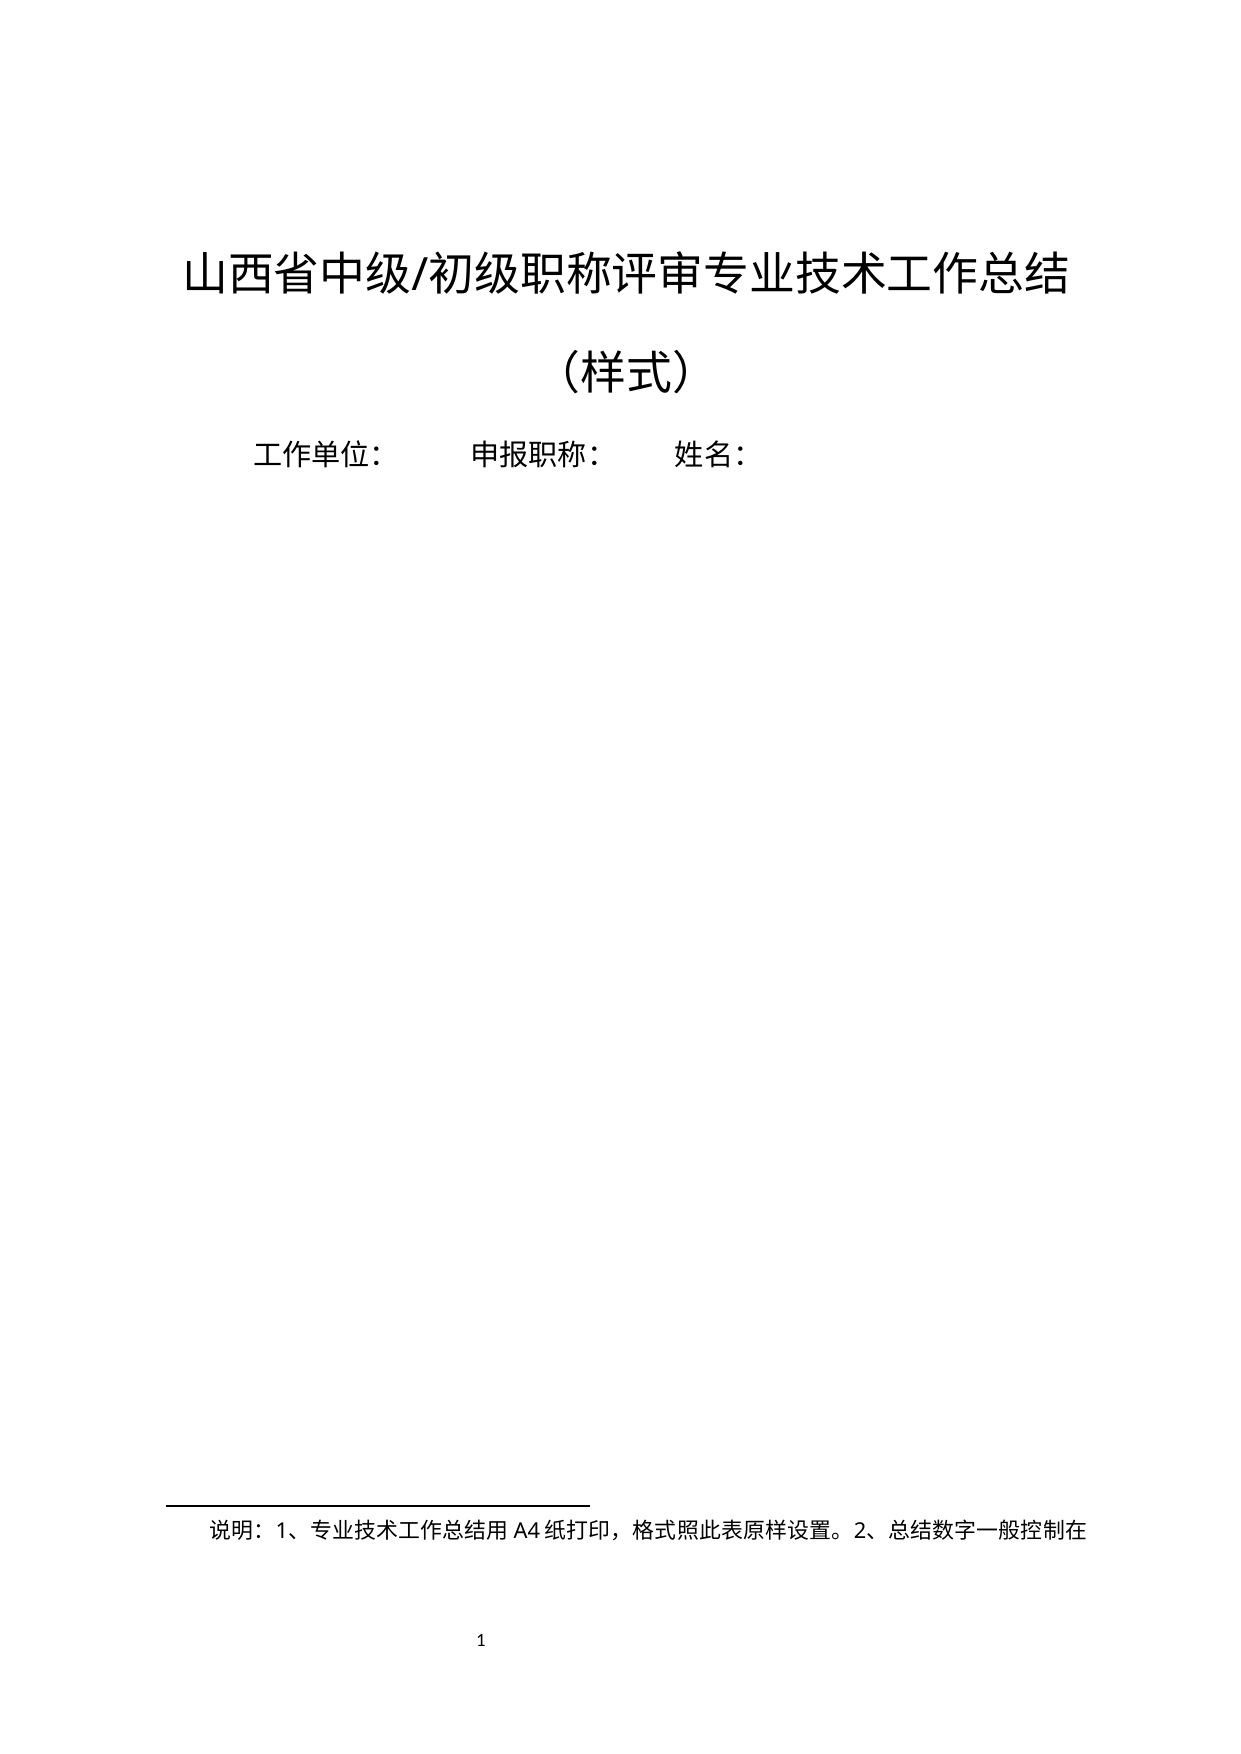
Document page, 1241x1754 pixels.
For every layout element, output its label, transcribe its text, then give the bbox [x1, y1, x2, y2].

text 工作单位： 申报职称： 姓名： [165, 419, 1087, 485]
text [165, 1512, 1087, 1545]
text 山西省中级/初级职称评审专业技术工作总结 [165, 220, 1087, 320]
text （样式） [165, 320, 1087, 419]
